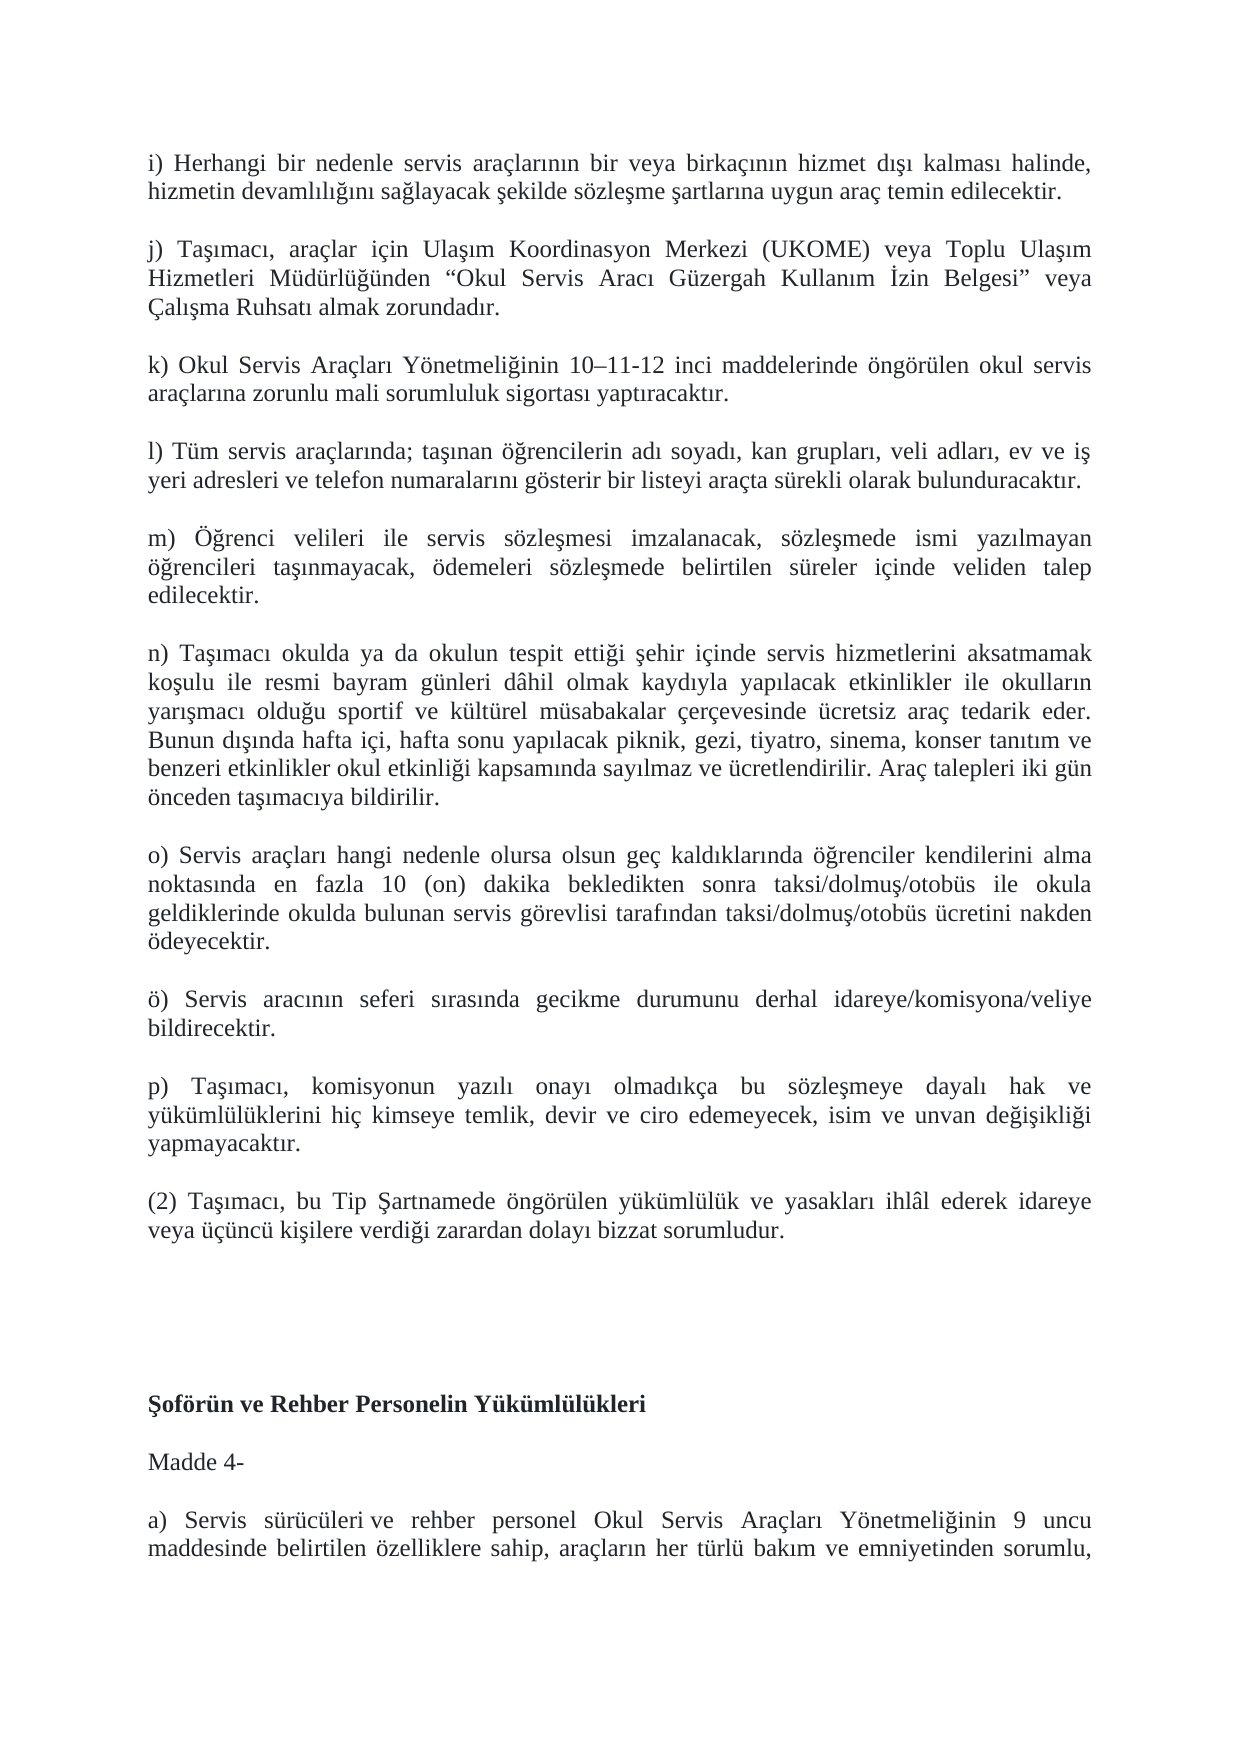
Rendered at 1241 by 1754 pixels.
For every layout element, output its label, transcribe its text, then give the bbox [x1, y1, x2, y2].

text Madde 4- [148, 1447, 1093, 1476]
text n) Taşımacı okulda ya da okulun tespit ettiği şehir içinde servis hizmetlerini aksatmamak koşulu ile resmi bayram günleri dâhil olmak kaydıyla yapılacak etkinlikler ile okulların yarışmacı olduğu sportif ve kültürel müsabakalar çerçevesinde ücretsiz araç tedarik eder. Bunun dışında hafta içi, hafta sonu yapılacak piknik, gezi, tiyatro, sinema, konser tanıtım ve benzeri etkinlikler okul etkinliği kapsamında sayılmaz ve ücretlendirilir. Araç talepleri iki gün önceden taşımacıya bildirilir. [148, 638, 1093, 811]
text o) Servis araçları hangi nedenle olursa olsun geç kaldıklarında öğrenciler kendilerini alma noktasında en fazla 10 (on) dakika bekledikten sonra taksi/dolmuş/otobüs ile okula geldiklerinde okulda bulunan servis görevlisi tarafından taksi/dolmuş/otobüs ücretini nakden ödeyecektir. [148, 840, 1093, 955]
text l) Tüm servis araçlarında; taşınan öğrencilerin adı soyadı, kan grupları, veli adları, ev ve iş yeri adresleri ve telefon numaralarını gösterir bir listeyi araçta sürekli olarak bulunduracaktır. [148, 436, 1093, 494]
text Şoförün ve Rehber Personelin Yükümlülükleri [148, 1389, 1093, 1418]
text (2) Taşımacı, bu Tip Şartnamede öngörülen yükümlülük ve yasakları ihlâl ederek idareye veya üçüncü kişilere verdiği zarardan dolayı bizzat sorumludur. [148, 1186, 1093, 1244]
text m) Öğrenci velileri ile servis sözleşmesi imzalanacak, sözleşmede ismi yazılmayan öğrencileri taşınmayacak, ödemeleri sözleşmede belirtilen süreler içinde veliden talep edilecektir. [148, 523, 1093, 609]
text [148, 1505, 1093, 1562]
text ö) Servis aracının seferi sırasında gecikme durumunu derhal idareye/komisyona/veliye bildirecektir. [148, 984, 1093, 1042]
text j) Taşımacı, araçlar için Ulaşım Koordinasyon Merkezi (UKOME) veya Toplu Ulaşım Hizmetleri Müdürlüğünden “Okul Servis Aracı Güzergah Kullanım İzin Belgesi” veya Çalışma Ruhsatı almak zorundadır. [148, 234, 1093, 321]
text k) Okul Servis Araçları Yönetmeliğinin 10–11-12 inci maddelerinde öngörülen okul servis araçlarına zorunlu mali sorumluluk sigortası yaptıracaktır. [148, 350, 1093, 407]
text p) Taşımacı, komisyonun yazılı onayı olmadıkça bu sözleşmeye dayalı hak ve yükümlülüklerini hiç kimseye temlik, devir ve ciro edemeyecek, isim ve unvan değişikliği yapmayacaktır. [148, 1071, 1093, 1157]
text i) Herhangi bir nedenle servis araçlarının bir veya birkaçının hizmet dışı kalması halinde, hizmetin devamlılığını sağlayacak şekilde sözleşme şartlarına uygun araç temin edilecektir. [148, 148, 1093, 205]
